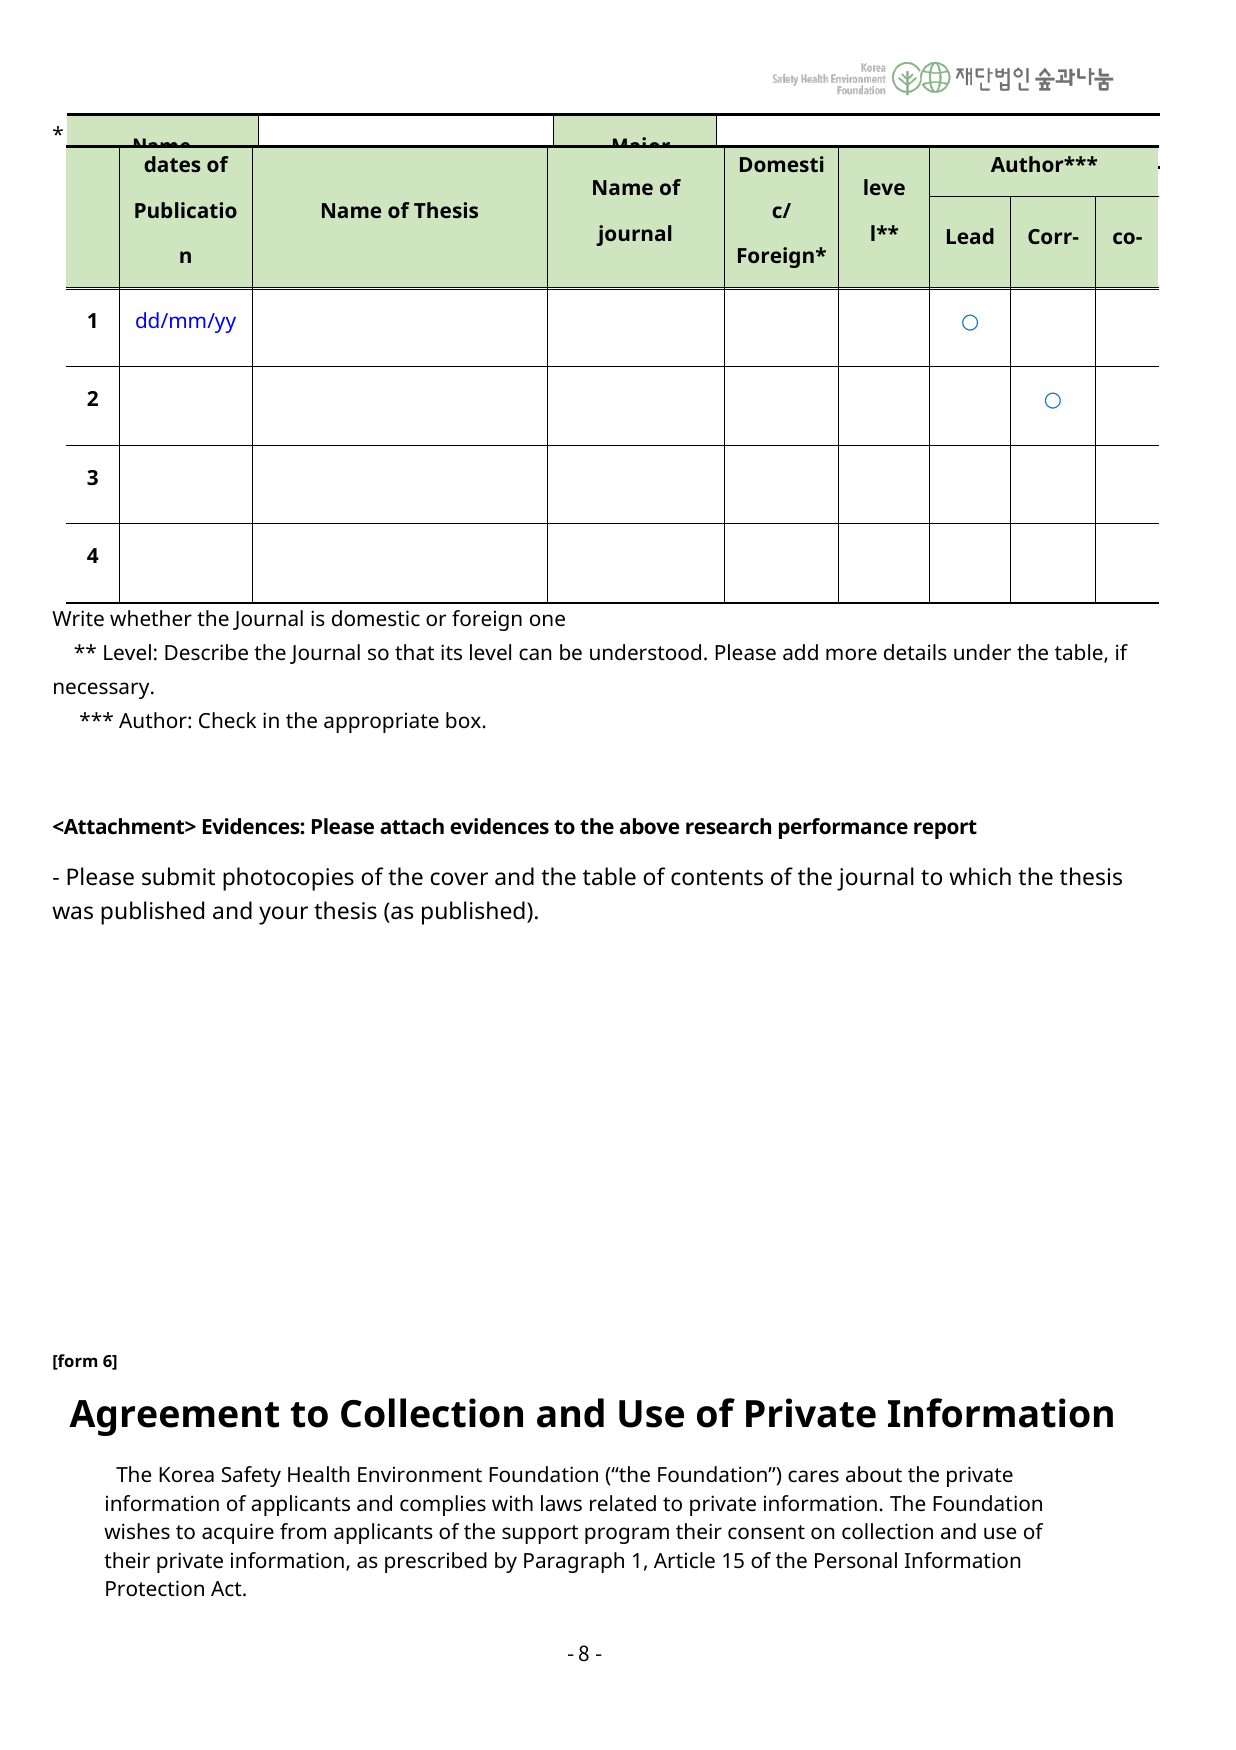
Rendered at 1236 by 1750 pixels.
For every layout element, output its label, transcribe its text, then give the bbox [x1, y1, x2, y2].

table_cell [1011, 446, 1095, 523]
table_cell [120, 446, 252, 523]
table_cell [725, 524, 838, 602]
table_cell [930, 524, 1010, 602]
text The Korea Safety Health Environment Foundation (“the Foundation”) cares about the private information of applicants and complies with laws related to private information. The Foundation wishes to acquire from applicants of the support program their consent on collection and use of their private information, as prescribed by Paragraph 1, Article 15 of the Personal Information Protection Act. [104, 1461, 1078, 1603]
table_cell [839, 290, 929, 366]
text ** Level: Describe the Journal so that its level can be understood. Please add more details under the table, if necessary. [52, 638, 1133, 701]
table_cell [253, 446, 547, 523]
table_cell [1011, 290, 1095, 366]
picture [760, 51, 1124, 104]
table_header Name of Thesis [253, 148, 547, 287]
table_cell [725, 290, 838, 366]
table_cell [548, 367, 724, 444]
table_cell [930, 367, 1010, 444]
table_cell [1096, 367, 1158, 444]
text - Please submit photocopies of the cover and the table of contents of the journal to which the thesis was published and your thesis (as published). [52, 857, 1133, 927]
text <Attachment> Evidences: Please attach evidences to the above research performance report [52, 812, 1114, 840]
table_header [66, 148, 119, 287]
table_cell [548, 524, 724, 602]
table_header dates of Publication [120, 148, 252, 287]
table_cell [725, 446, 838, 523]
table_cell [1096, 446, 1158, 523]
table_cell [253, 367, 547, 444]
table_cell [839, 446, 929, 523]
table_header Author*** [930, 148, 1158, 196]
table_header [259, 116, 553, 145]
table_cell co- [1096, 197, 1158, 287]
table_header Name of journal [548, 148, 724, 287]
text * Write whether the Journal is domestic or foreign one [52, 114, 1133, 633]
table_cell [120, 524, 252, 602]
table_header level** [839, 148, 929, 287]
text Agreement to Collection and Use of Private Information [52, 1387, 1133, 1438]
table_cell [548, 446, 724, 523]
table_cell [839, 367, 929, 444]
table_cell ○ [930, 290, 1010, 366]
table_cell dd/mm/yy [120, 290, 252, 366]
table_cell [120, 367, 252, 444]
table_header Major [554, 116, 716, 145]
table_cell [253, 290, 547, 366]
table_cell [725, 367, 838, 444]
table_cell 4 [66, 524, 119, 602]
table_cell [1011, 524, 1095, 602]
table_header [717, 116, 1159, 145]
text [form 6] [52, 1350, 1133, 1373]
table_cell ○ [1011, 367, 1095, 444]
text *** Author: Check in the appropriate box. [52, 707, 1133, 735]
table_cell [930, 446, 1010, 523]
table_cell Corr- [1011, 197, 1095, 287]
table_cell [1096, 290, 1158, 366]
table_cell [839, 524, 929, 602]
table_cell [548, 290, 724, 366]
table_header Name [67, 116, 258, 145]
table_cell 3 [66, 446, 119, 523]
table_cell 1 [66, 290, 119, 366]
table_cell [253, 524, 547, 602]
table_header Domestic/ Foreign* [725, 148, 838, 287]
table_cell 2 [66, 367, 119, 444]
table_cell Lead [930, 197, 1010, 287]
table_cell [1096, 524, 1158, 602]
